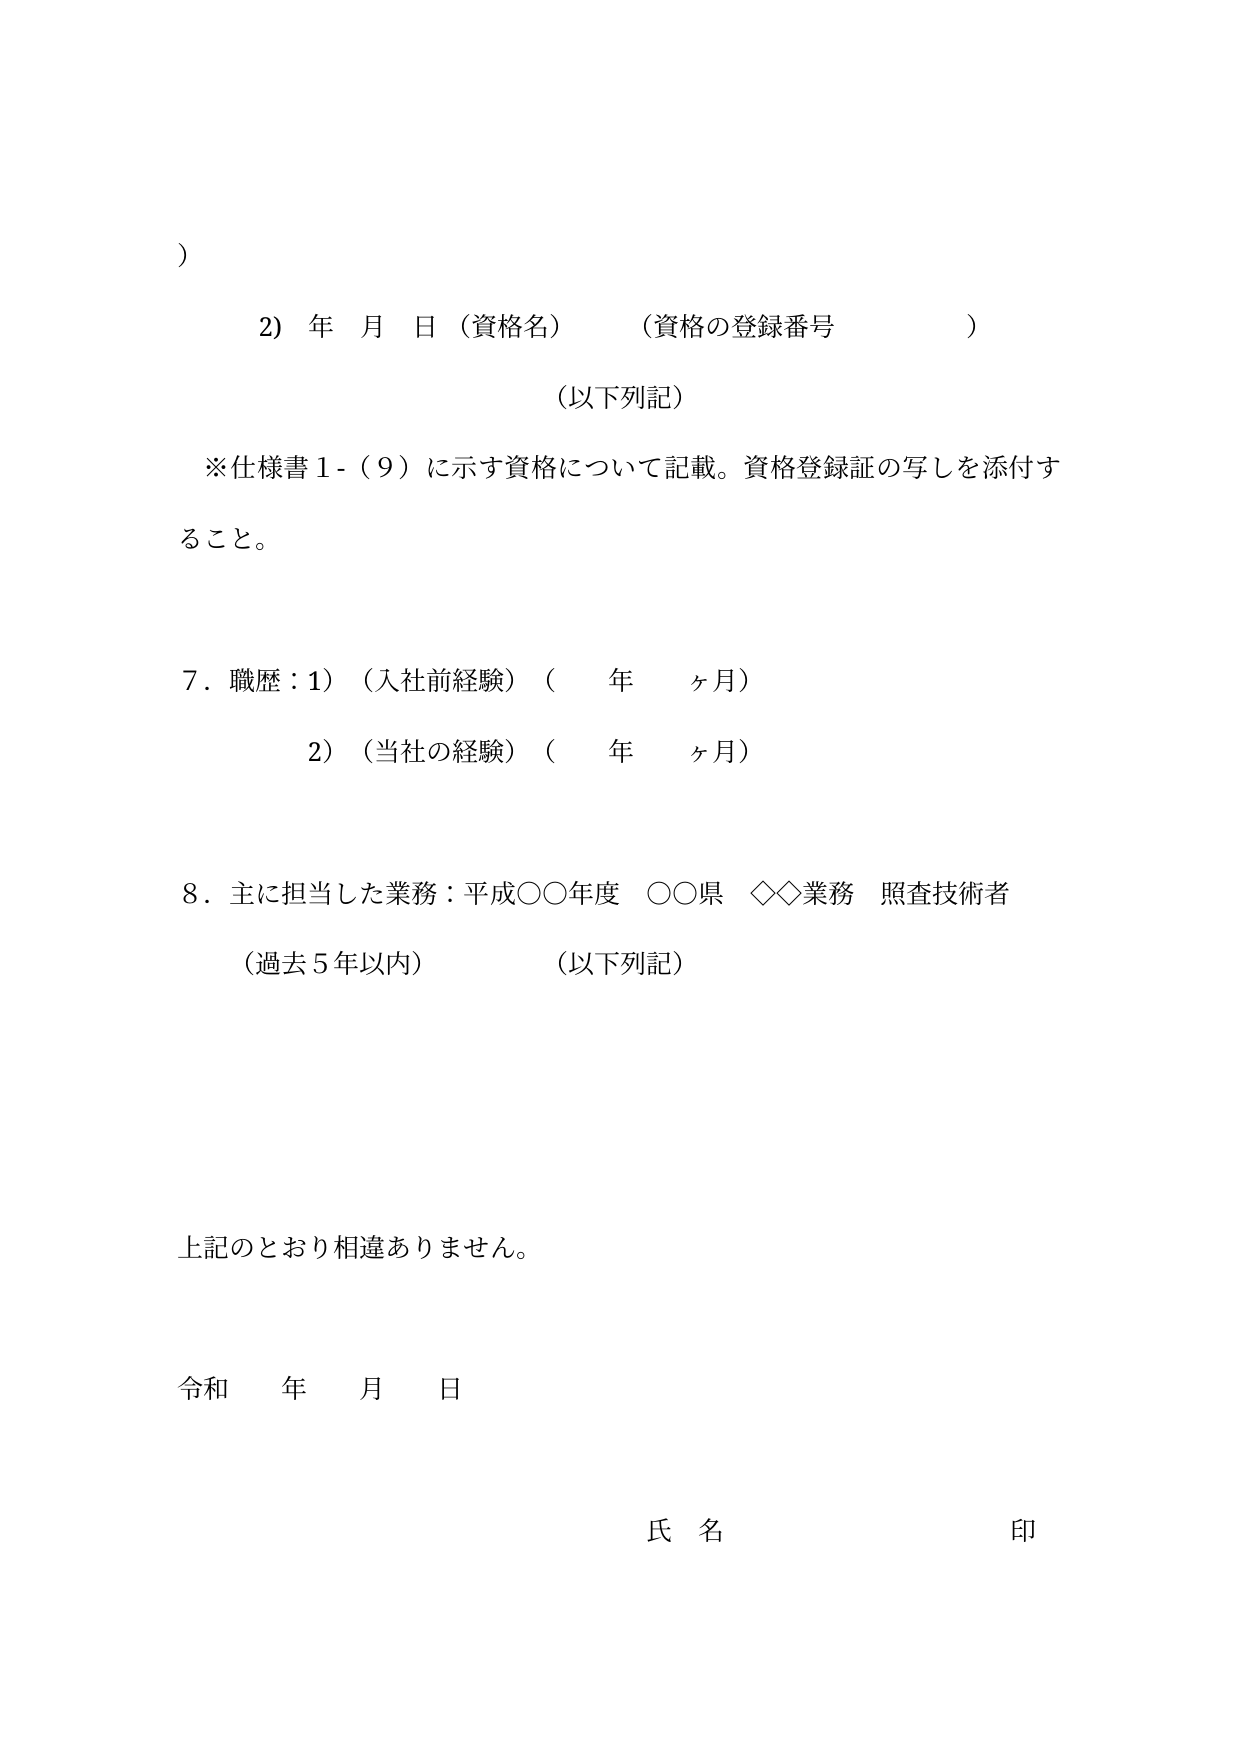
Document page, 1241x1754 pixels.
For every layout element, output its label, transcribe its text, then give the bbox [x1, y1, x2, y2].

text ８．主に担当した業務：平成○○年度 ○○県 ◇◇業務 照査技術者 [177, 856, 1063, 927]
text 2）（当社の経験）（ 年 ヶ月） [177, 715, 1063, 786]
text 上記のとおり相違ありません。 [177, 1211, 1063, 1281]
text 2) 年 月 日 （資格名） （資格の登録番号 ） [177, 290, 1063, 361]
text 氏 名 印 [177, 1494, 1063, 1565]
text （過去５年以内） （以下列記） [177, 927, 1063, 998]
text （以下列記） [177, 361, 1063, 431]
text ※仕様書１-（９）に示す資格について記載。資格登録証の写しを添付すること。 [177, 431, 1063, 573]
text 令和 年 月 日 [177, 1352, 1063, 1423]
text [177, 219, 1063, 290]
text ７．職歴：1）（入社前経験）（ 年 ヶ月） [177, 644, 1063, 715]
